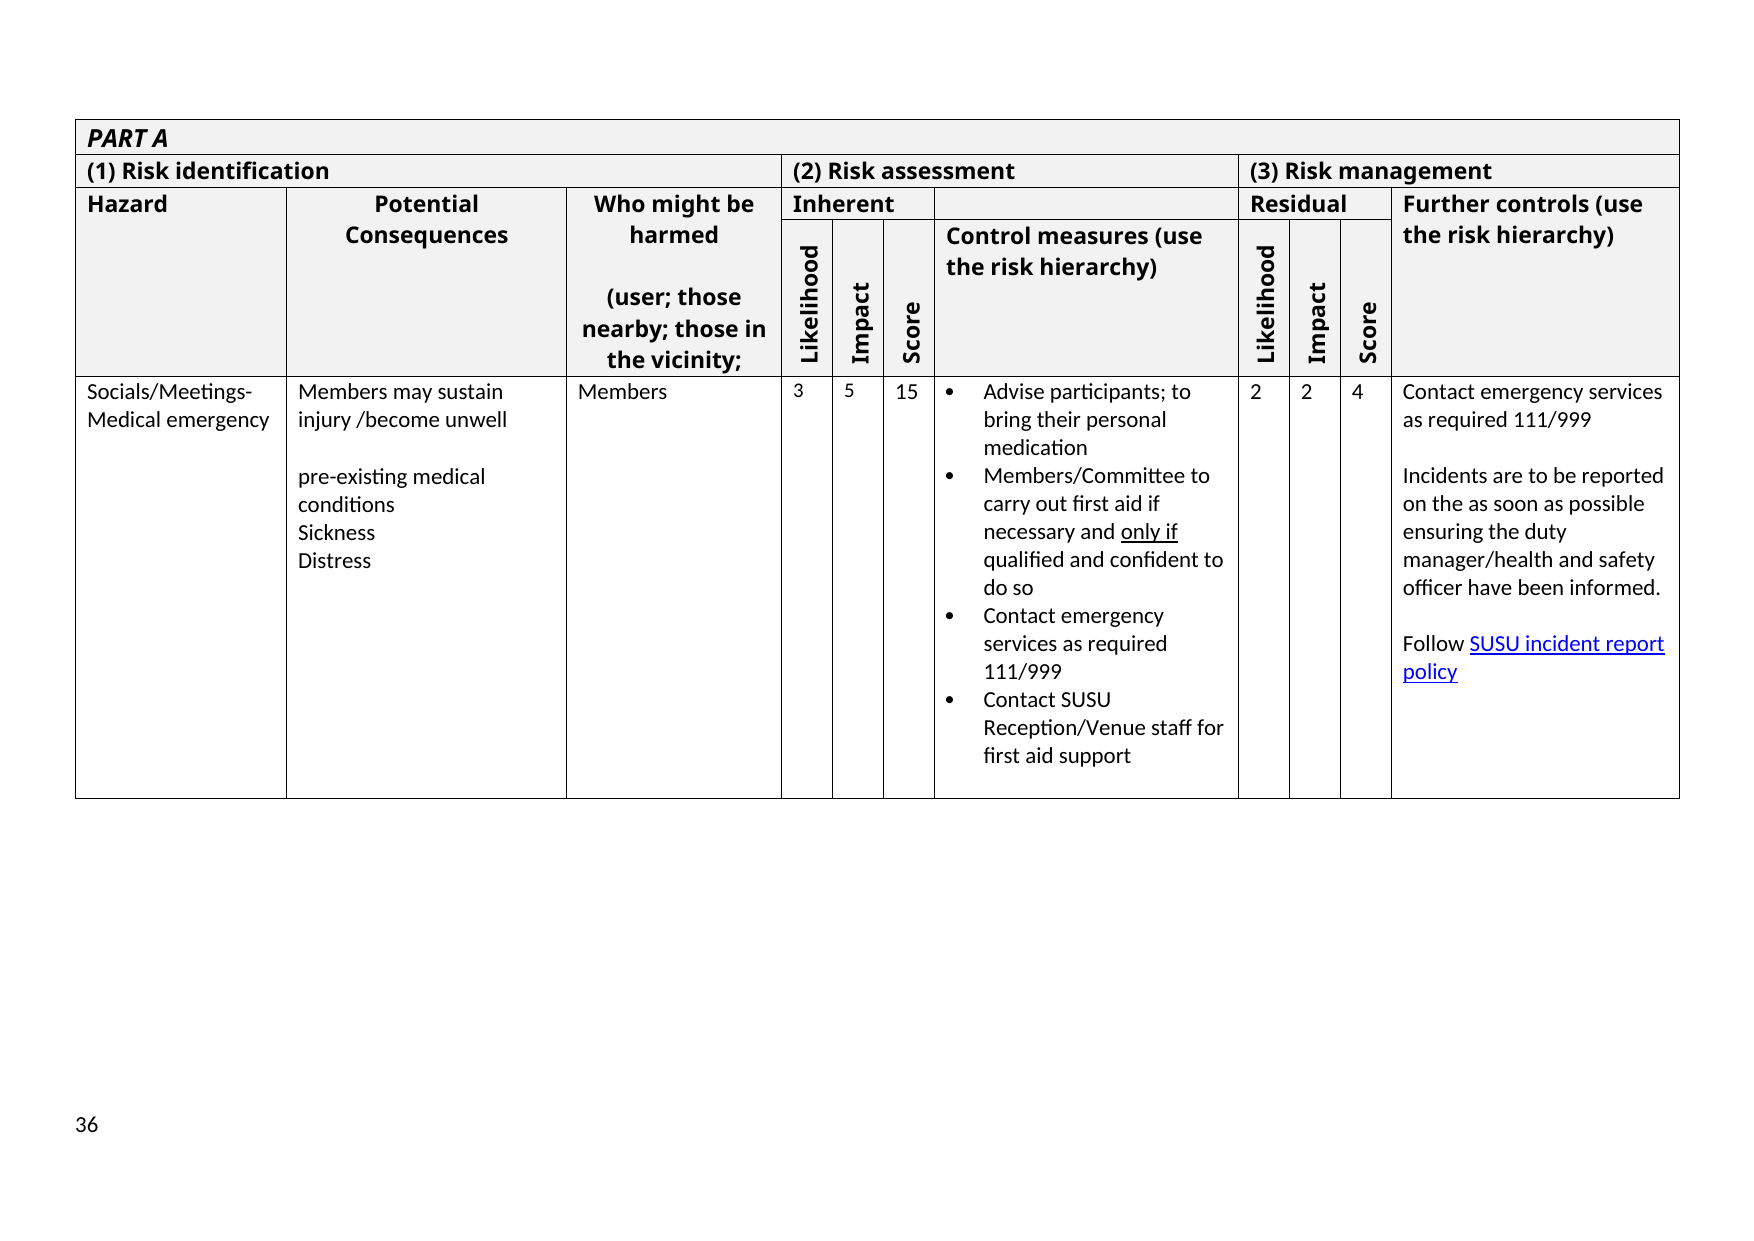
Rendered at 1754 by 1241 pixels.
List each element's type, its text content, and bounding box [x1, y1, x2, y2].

table_header PART A [76, 120, 1679, 154]
table_cell 15 [884, 377, 934, 797]
table_cell Likelihood [782, 220, 832, 376]
table_cell Impact [833, 220, 883, 376]
table_cell Members [567, 377, 781, 797]
table_cell 4 [1341, 377, 1391, 797]
table_cell Advise participants; to bring their personal medication Members/Committee to carry out first aid if necessary and only if qualified and confident to do so Contact emergency services as required 111/999 Contact SUSU Reception/Venue staff for first aid support [935, 377, 1238, 797]
table_cell Contact emergency services as required 111/999 Incidents are to be reported on the as soon as possible ensuring the duty manager/health and safety officer have been informed. Follow SUSU incident report policy [1392, 377, 1679, 797]
table_cell 2 [1239, 377, 1289, 797]
table_cell 2 [1290, 377, 1340, 797]
table_cell Score [1341, 220, 1391, 376]
table_cell (3) Risk management [1239, 155, 1679, 187]
table_cell Control measures (use the risk hierarchy) [935, 220, 1238, 376]
table_cell 5 [833, 377, 883, 797]
table_cell Who might be harmed (user; those nearby; those in the vicinity; members of the public) [567, 188, 781, 376]
table_cell (1) Risk identification [76, 155, 781, 187]
table_cell Potential Consequences [287, 188, 566, 376]
table_cell Inherent [782, 188, 934, 219]
table_cell (2) Risk assessment [782, 155, 1238, 187]
table_cell Residual [1239, 188, 1391, 219]
table_cell Socials/Meetings- Medical emergency [76, 377, 286, 797]
table_cell Impact [1290, 220, 1340, 376]
table_cell Score [884, 220, 934, 376]
table_cell [935, 188, 1238, 219]
table_cell Members may sustain injury /become unwell pre-existing medical conditions Sickness Distress [287, 377, 566, 797]
table_cell Hazard [76, 188, 286, 376]
table_cell Further controls (use the risk hierarchy) [1392, 188, 1679, 376]
table_cell Likelihood [1239, 220, 1289, 376]
table_cell 3 [782, 377, 832, 797]
